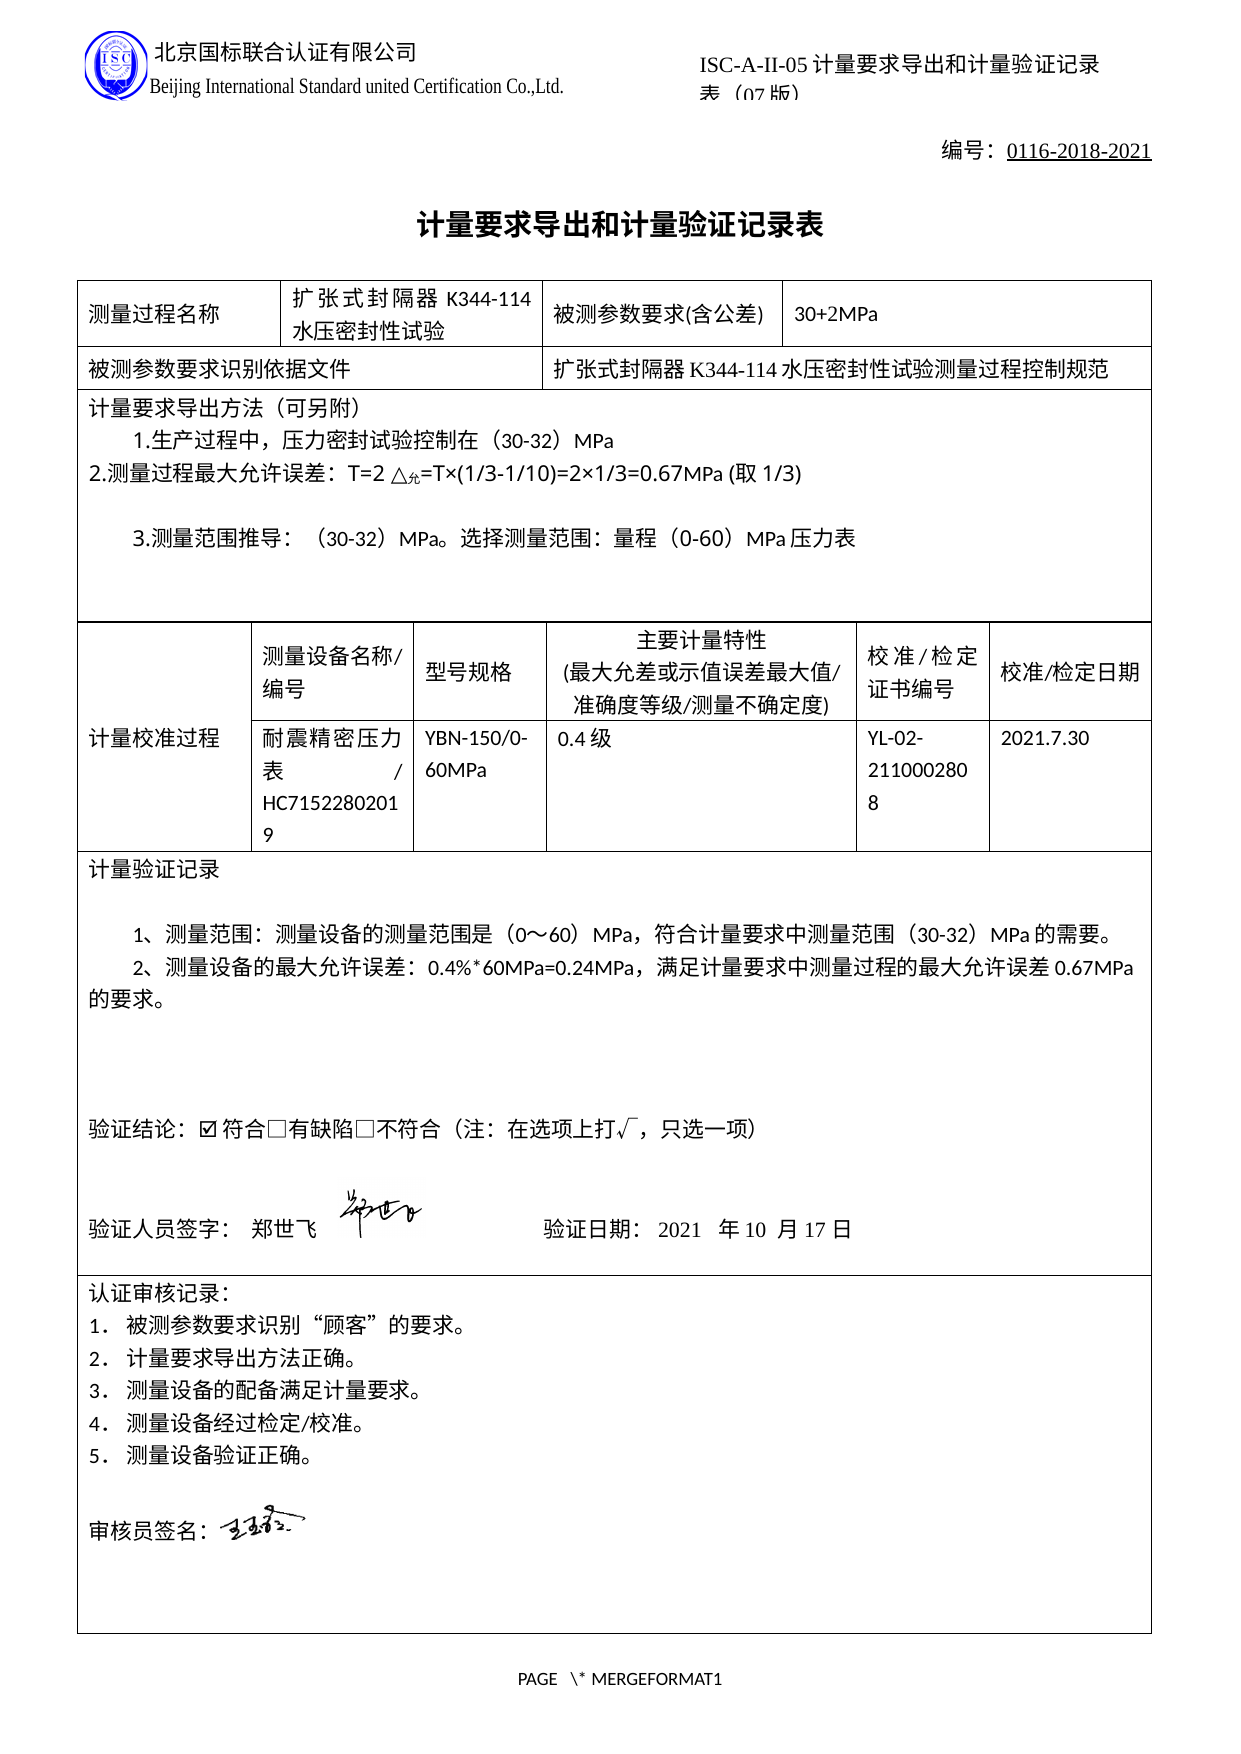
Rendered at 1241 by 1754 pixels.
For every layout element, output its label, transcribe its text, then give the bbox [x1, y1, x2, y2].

text 编号：0116-2018-2021 [89, 132, 1152, 165]
table_cell YL-02-2110002808 [857, 721, 989, 851]
table_cell YBN-150/0-60MPa [414, 721, 546, 851]
table_header 被测参数要求(含公差) [543, 281, 782, 346]
picture [83, 31, 147, 100]
text 计量要求导出和计量验证记录表 [89, 190, 1152, 255]
picture [219, 1503, 307, 1540]
table_cell 主要计量特性 (最大允差或示值误差最大值/准确度等级/测量不确定度) [547, 623, 856, 720]
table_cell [78, 1276, 1151, 1633]
table_cell 计量验证记录 1、测量范围：测量设备的测量范围是（0～60）MPa，符合计量要求中测量范围（30-32）MPa的需要。 2、测量设备的最大允许误差：0.4%*60MPa=0.24MPa，满足计量要求中测量过程的最大允许误差 0.67MPa的要求。 验证结论：符合□有缺陷□不符合（注：在选项上打√，只选一项） 验证人员签字： 郑世飞 验证日期： 2021 年10 月 17 日 [78, 852, 1151, 1274]
table_cell 测量设备名称/编号 [252, 623, 413, 720]
table_cell 校准/检定证书编号 [857, 623, 989, 720]
table_header 测量过程名称 [78, 281, 280, 346]
table_cell 校准/检定日期 [990, 623, 1151, 720]
table_cell 计量校准过程 [78, 623, 251, 851]
table_header 扩张式封隔器K344-114水压密封性试验 [281, 281, 542, 346]
table_cell 计量要求导出方法（可另附） 生产过程中，压力密封试验控制在（30-32）MPa 测量过程最大允许误差：T=2 △允=T×(1/3-1/10)=2×1/3=0.67MPa (取1/3) 3.测量范围推导：（30-32）MPa。选择测量范围：量程（0-60）MPa压力表 [78, 390, 1151, 621]
table_cell 扩张式封隔器K344-114水压密封性试验测量过程控制规范 [543, 347, 1151, 389]
table_cell 2021.7.30 [990, 721, 1151, 851]
table_cell 型号规格 [414, 623, 546, 720]
table_cell 0.4级 [547, 721, 856, 851]
table_header 30+2MPa [783, 281, 1151, 346]
table_cell 被测参数要求识别依据文件 [78, 347, 542, 389]
table_cell 耐震精密压力表/HC71522802019 [252, 721, 413, 851]
